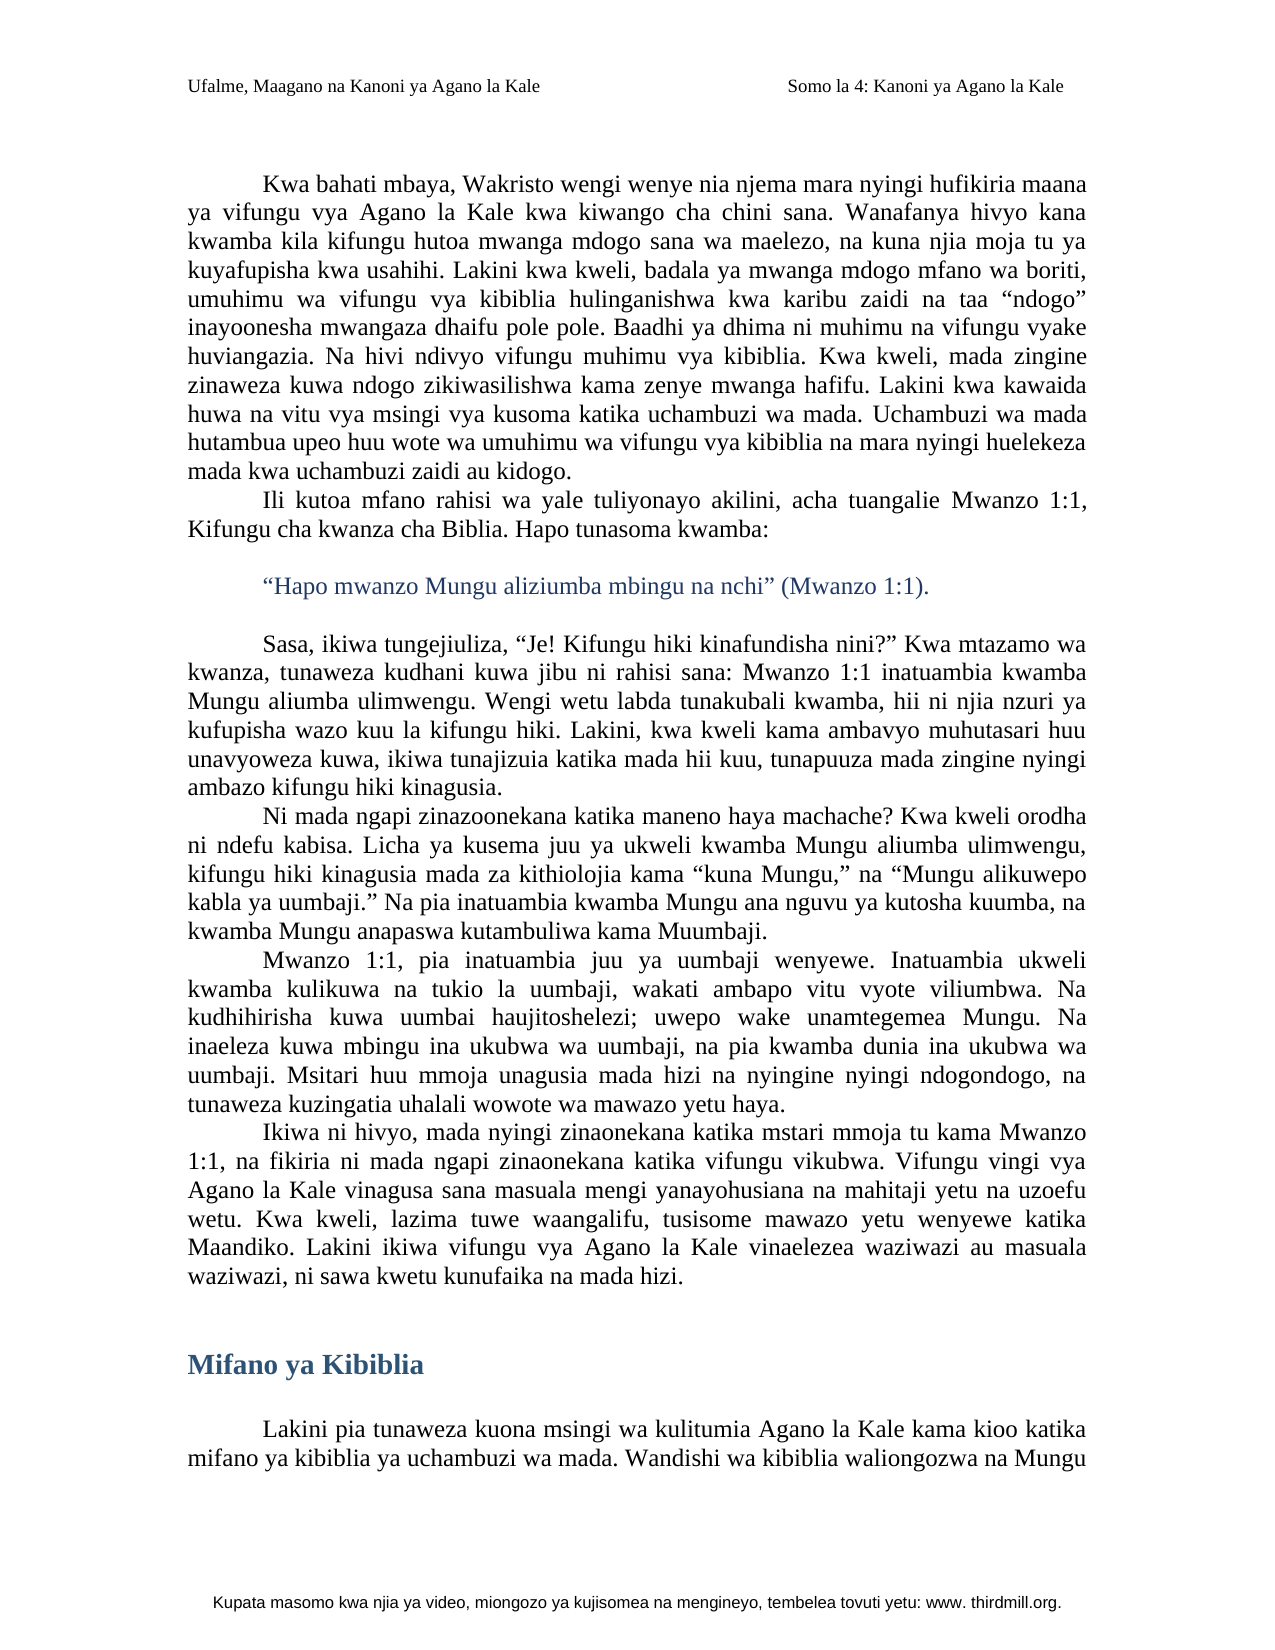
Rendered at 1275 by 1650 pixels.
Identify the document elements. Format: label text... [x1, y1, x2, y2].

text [187, 1414, 1087, 1472]
subtitle Mifano ya Kibiblia [187, 1347, 1086, 1381]
text Mwanzo 1:1, pia inatuambia juu ya uumbaji wenyewe. Inatuambia ukweli kwamba kulikuwa na tukio la uumbaji, wakati ambapo vitu vyote viliumbwa. Na kudhihirisha kuwa uumbai haujitoshelezi; uwepo wake unamtegemea Mungu. Na inaeleza kuwa mbingu ina ukubwa wa uumbaji, na pia kwamba dunia ina ukubwa wa uumbaji. Msitari huu mmoja unagusia mada hizi na nyingine nyingi ndogondogo, na tunaweza kuzingatia uhalali wowote wa mawazo yetu haya. [187, 945, 1087, 1117]
text “Hapo mwanzo Mungu aliziumba mbingu na nchi” (Mwanzo 1:1). [187, 571, 1087, 600]
text Ni mada ngapi zinazoonekana katika maneno haya machache? Kwa kweli orodha ni ndefu kabisa. Licha ya kusema juu ya ukweli kwamba Mungu aliumba ulimwengu, kifungu hiki kinagusia mada za kithiolojia kama “kuna Mungu,” na “Mungu alikuwepo kabla ya uumbaji.” Na pia inatuambia kwamba Mungu ana nguvu ya kutosha kuumba, na kwamba Mungu anapaswa kutambuliwa kama Muumbaji. [187, 801, 1087, 945]
text Sasa, ikiwa tungejiuliza, “Je! Kifungu hiki kinafundisha nini?” Kwa mtazamo wa kwanza, tunaweza kudhani kuwa jibu ni rahisi sana: Mwanzo 1:1 inatuambia kwamba Mungu aliumba ulimwengu. Wengi wetu labda tunakubali kwamba, hii ni njia nzuri ya kufupisha wazo kuu la kifungu hiki. Lakini, kwa kweli kama ambavyo muhutasari huu unavyoweza kuwa, ikiwa tunajizuia katika mada hii kuu, tunapuuza mada zingine nyingi ambazo kifungu hiki kinagusia. [187, 629, 1087, 801]
text Ili kutoa mfano rahisi wa yale tuliyonayo akilini, acha tuangalie Mwanzo 1:1, Kifungu cha kwanza cha Biblia. Hapo tunasoma kwamba: [187, 485, 1087, 542]
text Kwa bahati mbaya, Wakristo wengi wenye nia njema mara nyingi hufikiria maana ya vifungu vya Agano la Kale kwa kiwango cha chini sana. Wanafanya hivyo kana kwamba kila kifungu hutoa mwanga mdogo sana wa maelezo, na kuna njia moja tu ya kuyafupisha kwa usahihi. Lakini kwa kweli, badala ya mwanga mdogo mfano wa boriti, umuhimu wa vifungu vya kibiblia hulinganishwa kwa karibu zaidi na taa “ndogo” inayoonesha mwangaza dhaifu pole pole. Baadhi ya dhima ni muhimu na vifungu vyake huviangazia. Na hivi ndivyo vifungu muhimu vya kibiblia. Kwa kweli, mada zingine zinaweza kuwa ndogo zikiwasilishwa kama zenye mwanga hafifu. Lakini kwa kawaida huwa na vitu vya msingi vya kusoma katika uchambuzi wa mada. Uchambuzi wa mada hutambua upeo huu wote wa umuhimu wa vifungu vya kibiblia na mara nyingi huelekeza mada kwa uchambuzi zaidi au kidogo. [187, 169, 1087, 485]
text Ikiwa ni hivyo, mada nyingi zinaonekana katika mstari mmoja tu kama Mwanzo 1:1, na fikiria ni mada ngapi zinaonekana katika vifungu vikubwa. Vifungu vingi vya Agano la Kale vinagusa sana masuala mengi yanayohusiana na mahitaji yetu na uzoefu wetu. Kwa kweli, lazima tuwe waangalifu, tusisome mawazo yetu wenyewe katika Maandiko. Lakini ikiwa vifungu vya Agano la Kale vinaelezea waziwazi au masuala waziwazi, ni sawa kwetu kunufaika na mada hizi. [187, 1117, 1087, 1290]
